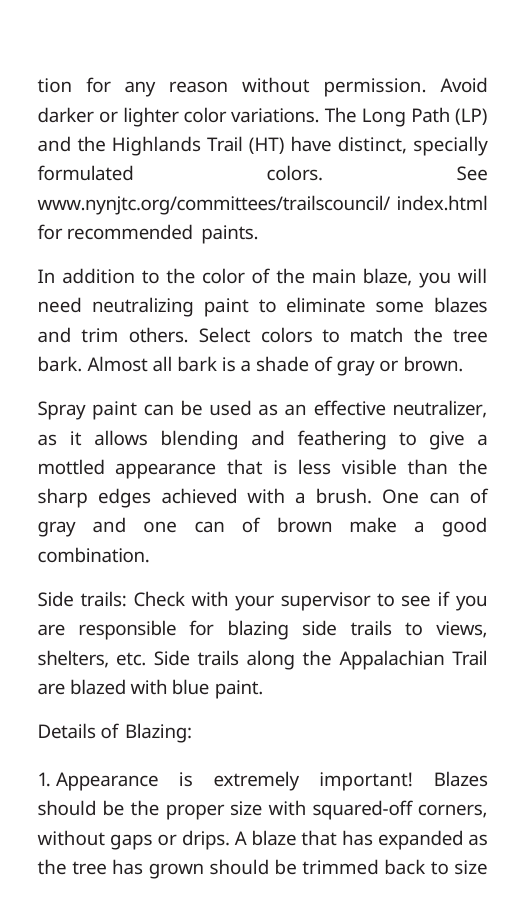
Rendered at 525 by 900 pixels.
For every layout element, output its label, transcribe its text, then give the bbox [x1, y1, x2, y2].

text Side trails: Check with your supervisor to see if you are responsible for blazing side trails to views, shelters, etc. Side trails along the Appalachian Trail are blazed with blue paint. [37, 586, 488, 700]
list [37, 766, 488, 880]
text Spray paint can be used as an effective neutralizer, as it allows blending and feathering to give a mottled appearance that is less visible than the sharp edges achieved with a brush. One can of gray and one can of brown make a good combination. [37, 396, 488, 568]
text Details of Blazing: [37, 719, 500, 744]
text tion for any reason without permission. Avoid darker or lighter color variations. The Long Path (LP) and the Highlands Trail (HT) have distinct, specially formulated colors. See www.nynjtc.org/committees/trailscouncil/ index.html for recommended paints. [37, 73, 488, 245]
text In addition to the color of the main blaze, you will need neutralizing paint to eliminate some blazes and trim others. Select colors to match the tree bark. Almost all bark is a shade of gray or brown. [37, 263, 488, 377]
